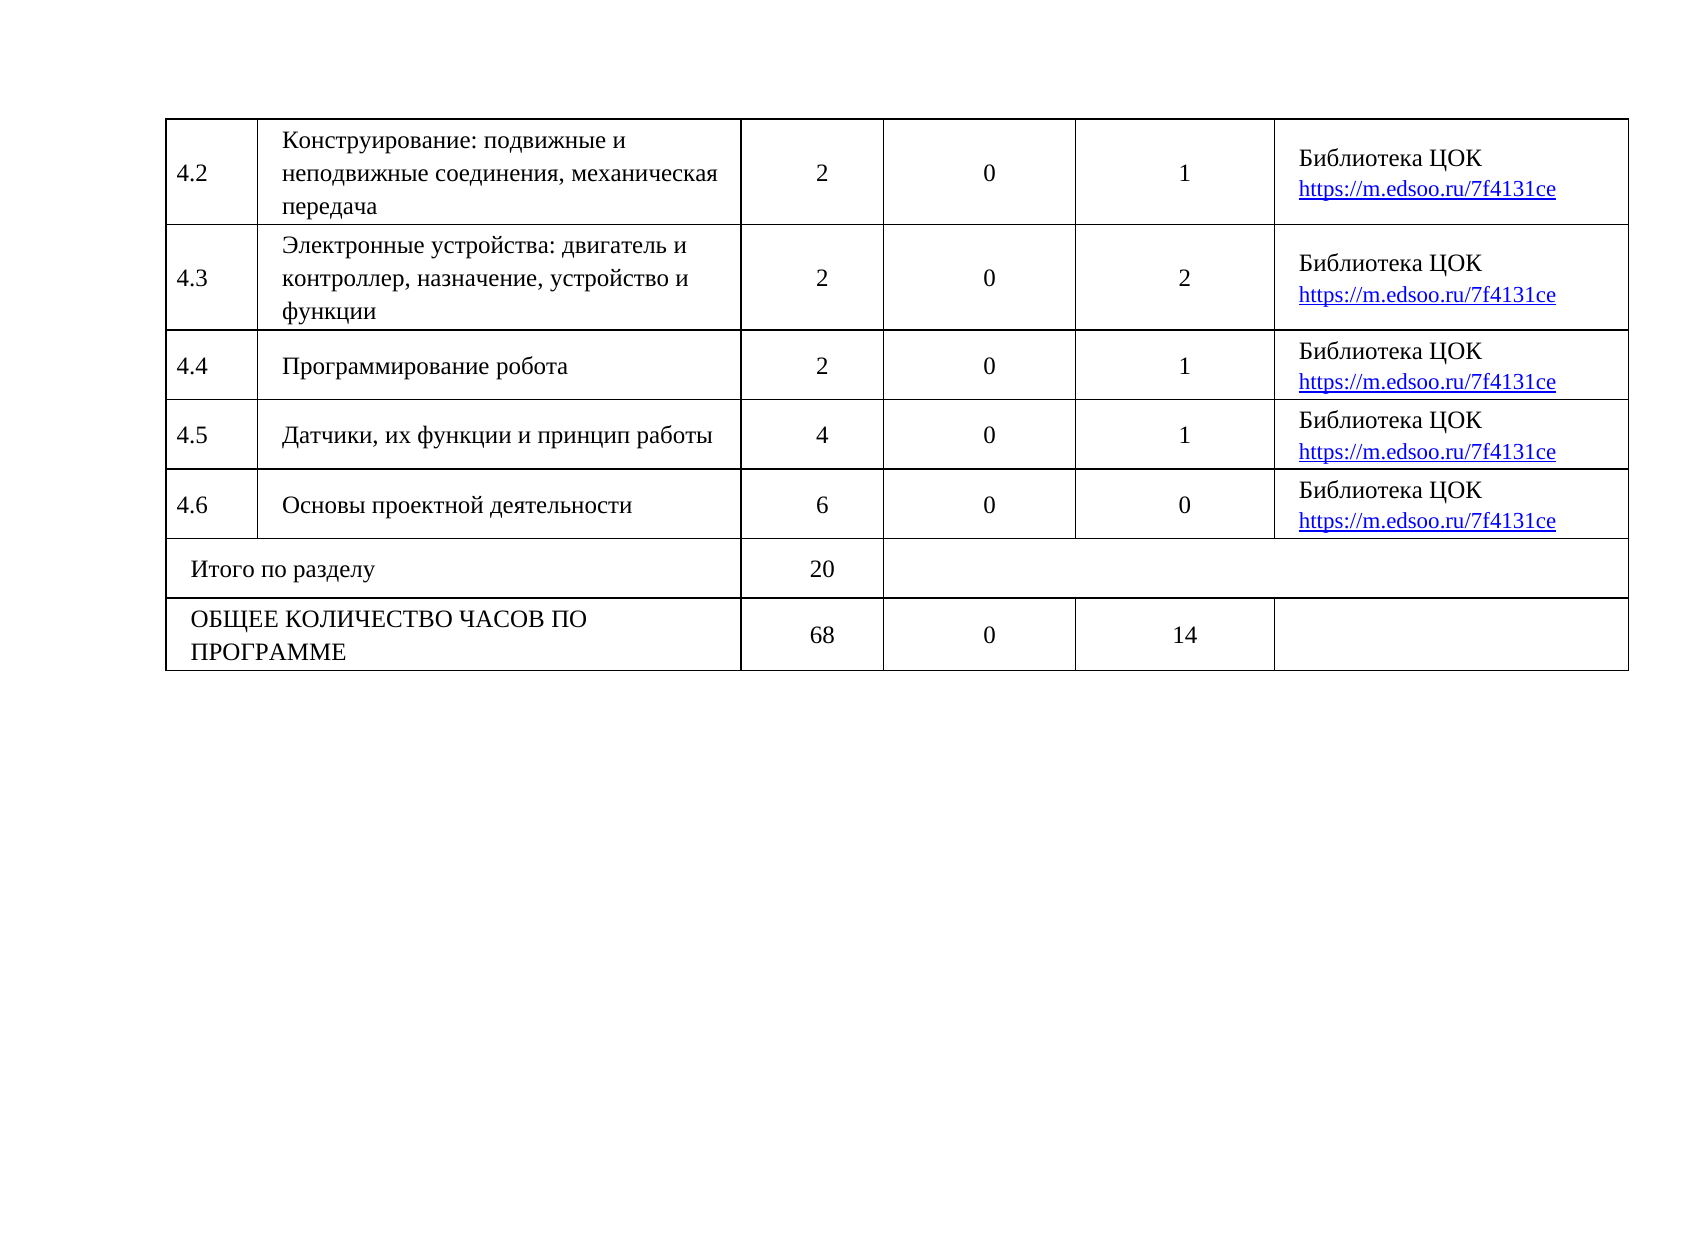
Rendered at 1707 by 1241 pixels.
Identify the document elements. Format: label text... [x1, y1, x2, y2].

table_cell 20 [742, 539, 883, 597]
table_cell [1275, 225, 1628, 329]
table_cell 4 [742, 400, 883, 468]
table_cell 4.4 [167, 331, 257, 398]
table_cell [884, 539, 1628, 597]
table_cell 0 [884, 331, 1075, 398]
table_cell ОБЩЕЕ КОЛИЧЕСТВО ЧАСОВ ПО ПРОГРАММЕ [167, 599, 740, 669]
table_cell 4.2 [167, 120, 257, 223]
table_cell 4.5 [167, 400, 257, 468]
table_cell Итого по разделу [167, 539, 740, 597]
table_cell 2 [1076, 225, 1274, 329]
table_cell Датчики, их функции и принцип работы [258, 400, 740, 468]
table_cell Библиотека ЦОК https://m.edsoo.ru/7f4131ce [1275, 400, 1628, 468]
table_cell 1 [1076, 331, 1274, 398]
table_cell 4.3 [167, 225, 257, 329]
table_cell Конструирование: подвижные и неподвижные соединения, механическая передача [258, 120, 740, 223]
table_cell 0 [884, 599, 1075, 669]
table_cell Программирование робота [258, 331, 740, 398]
table_cell 1 [1076, 120, 1274, 223]
table_cell Библиотека ЦОК https://m.edsoo.ru/7f4131ce [1275, 331, 1628, 398]
table_cell 4.6 [167, 470, 257, 538]
table_cell Основы проектной деятельности [258, 470, 740, 538]
table_cell Электронные устройства: двигатель и контроллер, назначение, устройство и функции [258, 225, 740, 329]
table_cell 1 [1076, 400, 1274, 468]
table_cell 2 [742, 225, 883, 329]
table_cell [1275, 120, 1628, 223]
table_cell 6 [742, 470, 883, 538]
table_cell 0 [884, 225, 1075, 329]
table_cell [1275, 599, 1628, 669]
table_cell Библиотека ЦОК https://m.edsoo.ru/7f4131ce [1275, 470, 1628, 538]
table_cell 0 [884, 470, 1075, 538]
table_cell 14 [1076, 599, 1274, 669]
table_cell 0 [1076, 470, 1274, 538]
table_cell 68 [742, 599, 883, 669]
table_cell 0 [884, 120, 1075, 223]
table_cell 0 [884, 400, 1075, 468]
table_cell 2 [742, 331, 883, 398]
table_cell 2 [742, 120, 883, 223]
